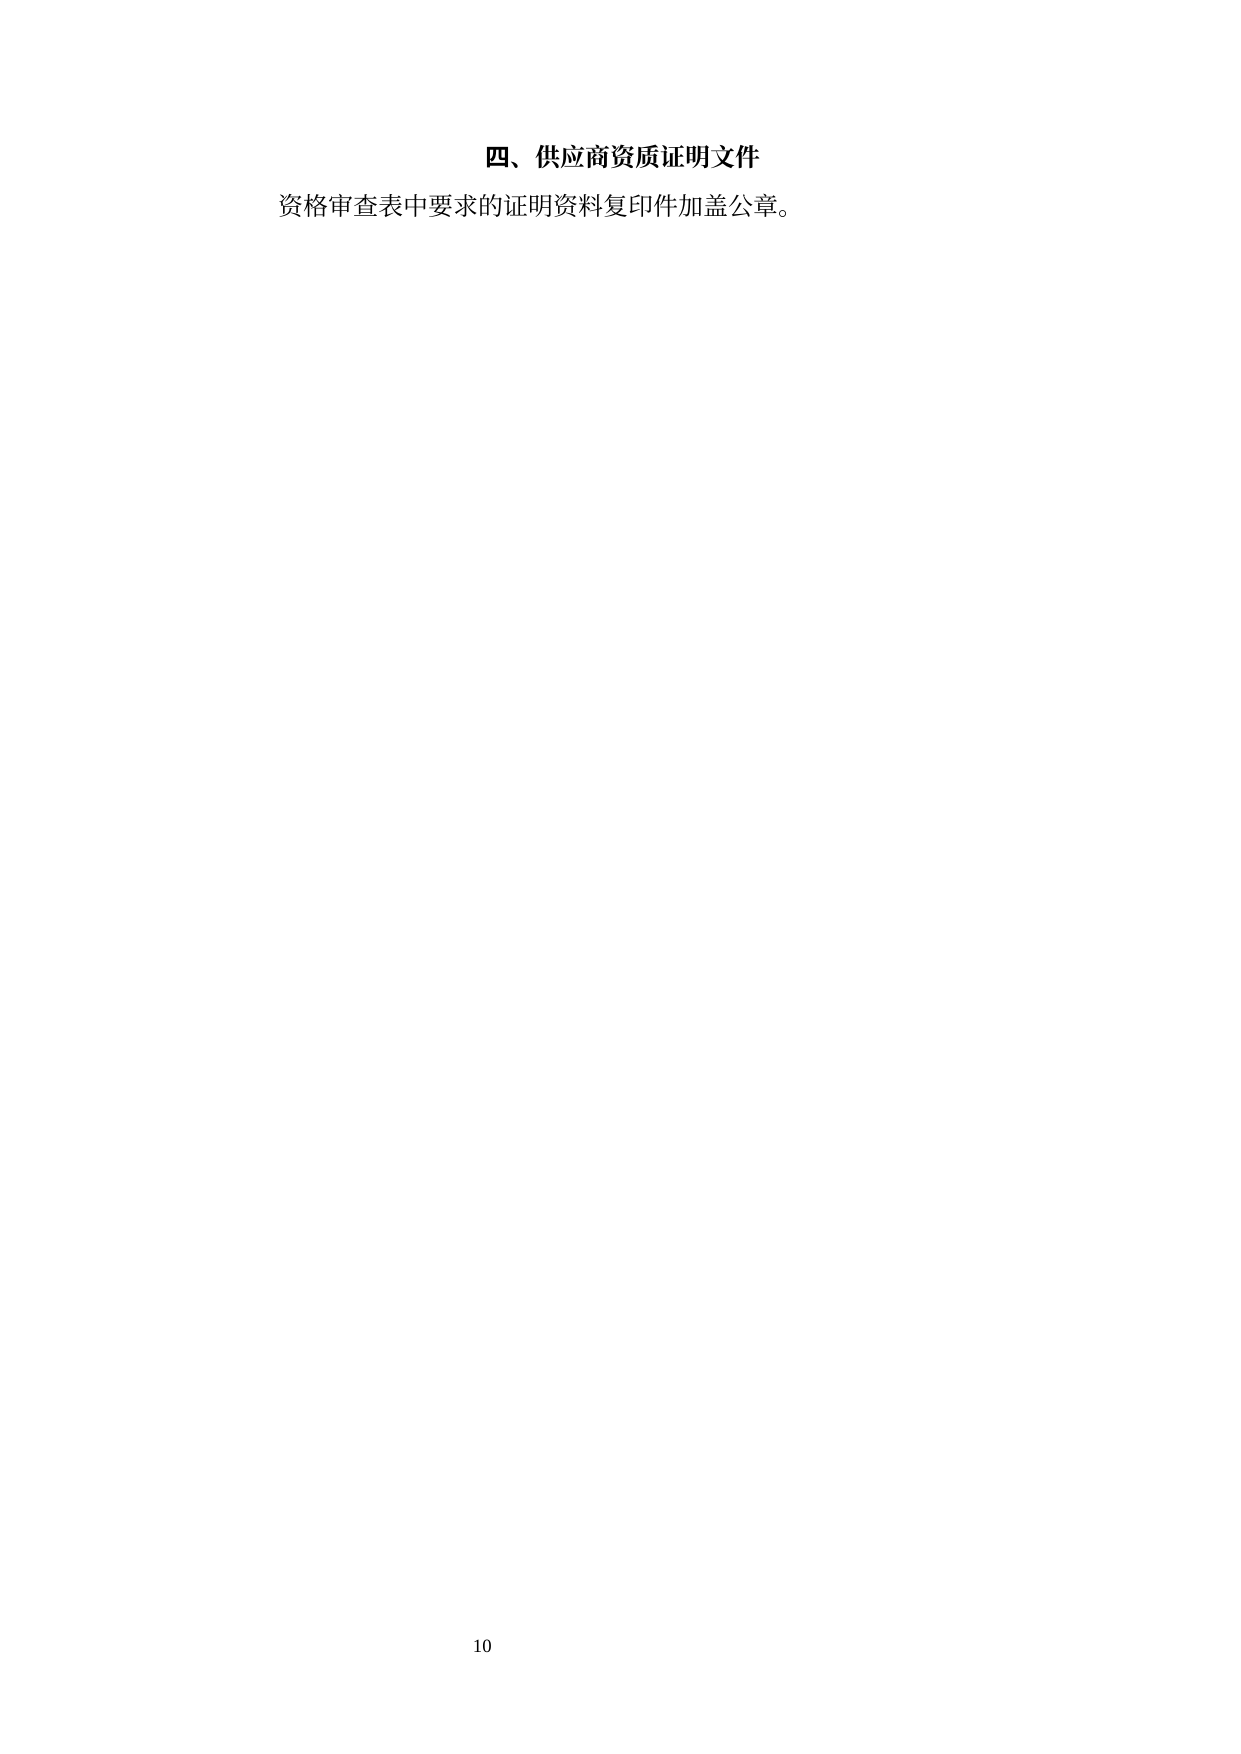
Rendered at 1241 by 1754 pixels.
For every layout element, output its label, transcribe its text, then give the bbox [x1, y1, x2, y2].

text 资格审查表中要求的证明资料复印件加盖公章。 [228, 192, 1061, 221]
text 四、供应商资质证明文件 [184, 138, 1061, 174]
